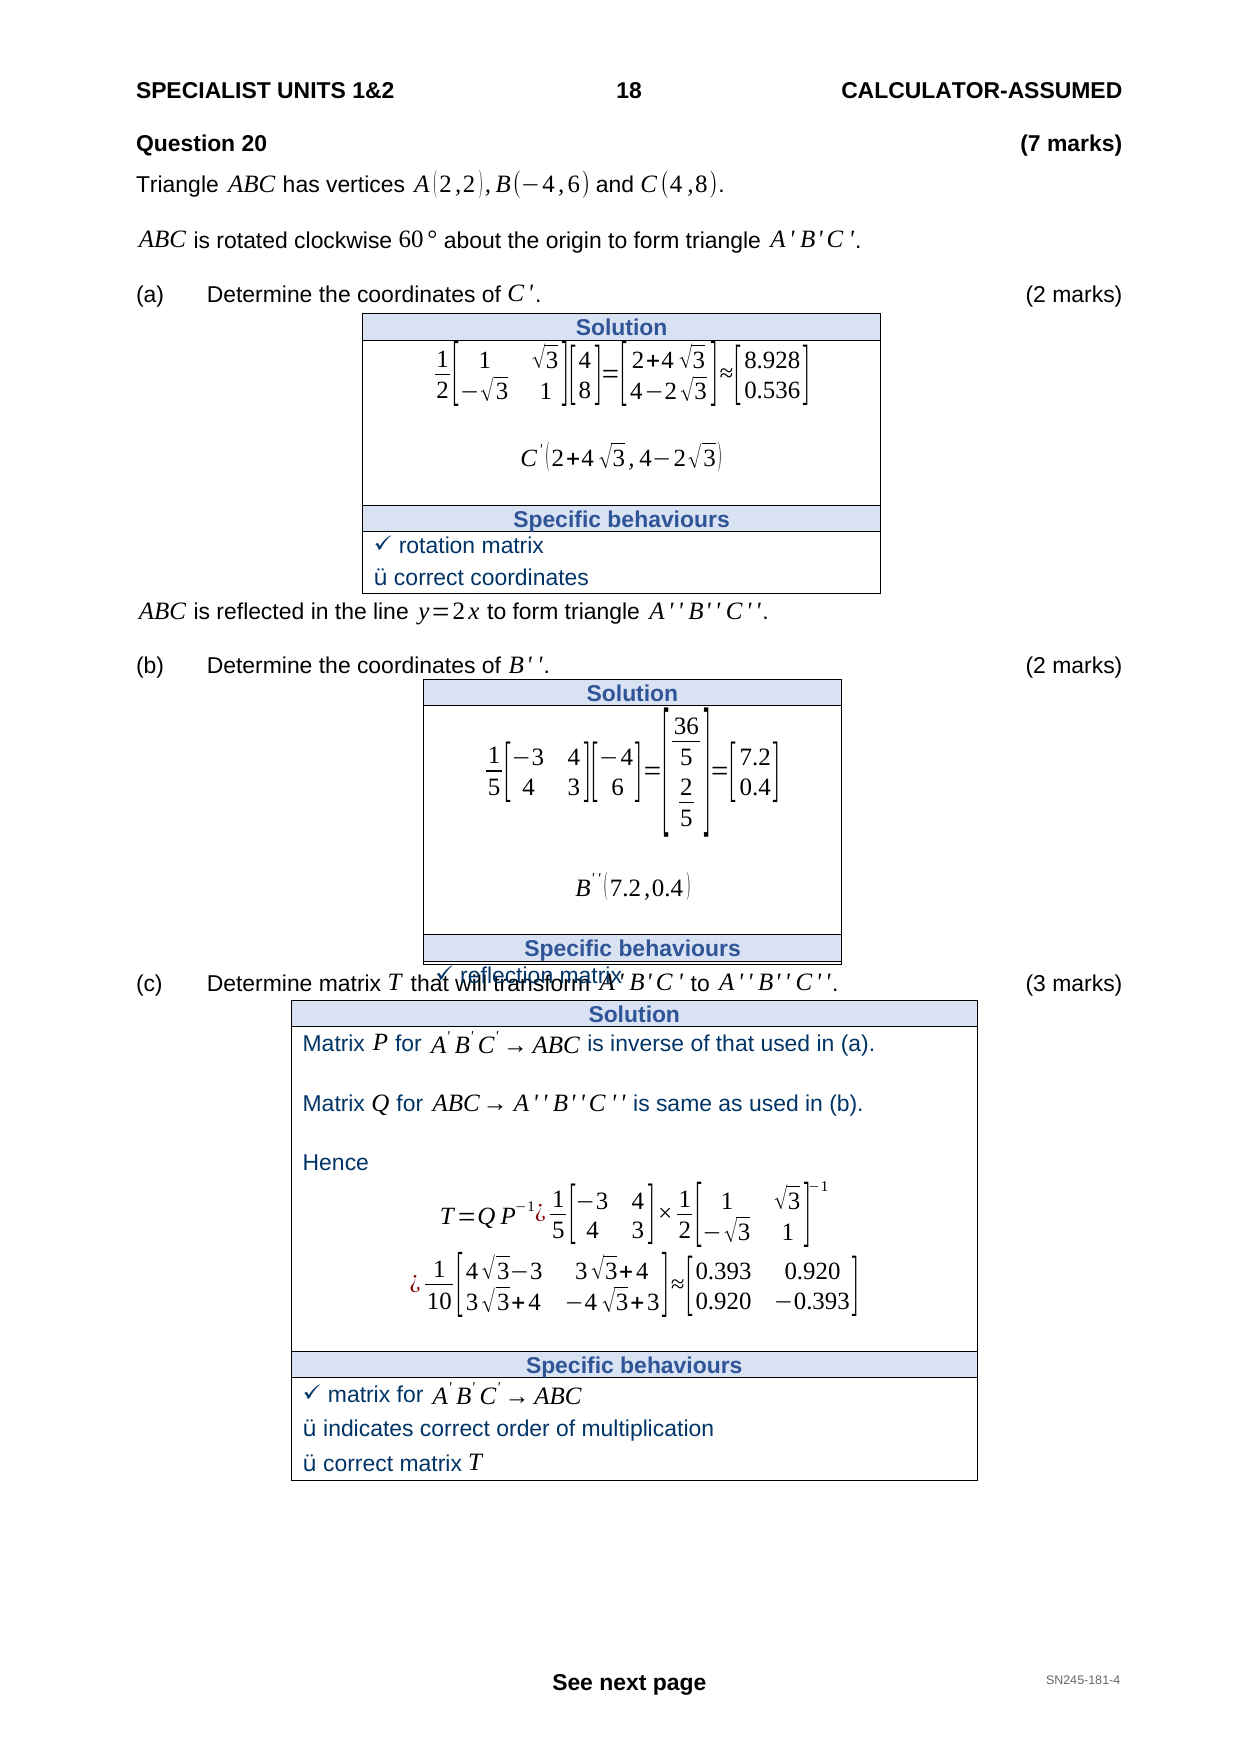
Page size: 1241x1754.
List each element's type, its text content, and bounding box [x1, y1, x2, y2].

text Question 20 (7 marks) [136, 130, 1122, 156]
text is reflected in the line to form triangle . [136, 597, 1122, 625]
text is rotated clockwise about the origin to form triangle . [136, 226, 1122, 254]
text (c) Determine matrix that will transform to . (3 marks) [136, 969, 1122, 997]
text Triangle has vertices and . [136, 169, 1122, 200]
text (a) Determine the coordinates of . (2 marks) [136, 280, 1122, 308]
text (b) Determine the coordinates of . (2 marks) [136, 651, 1122, 679]
